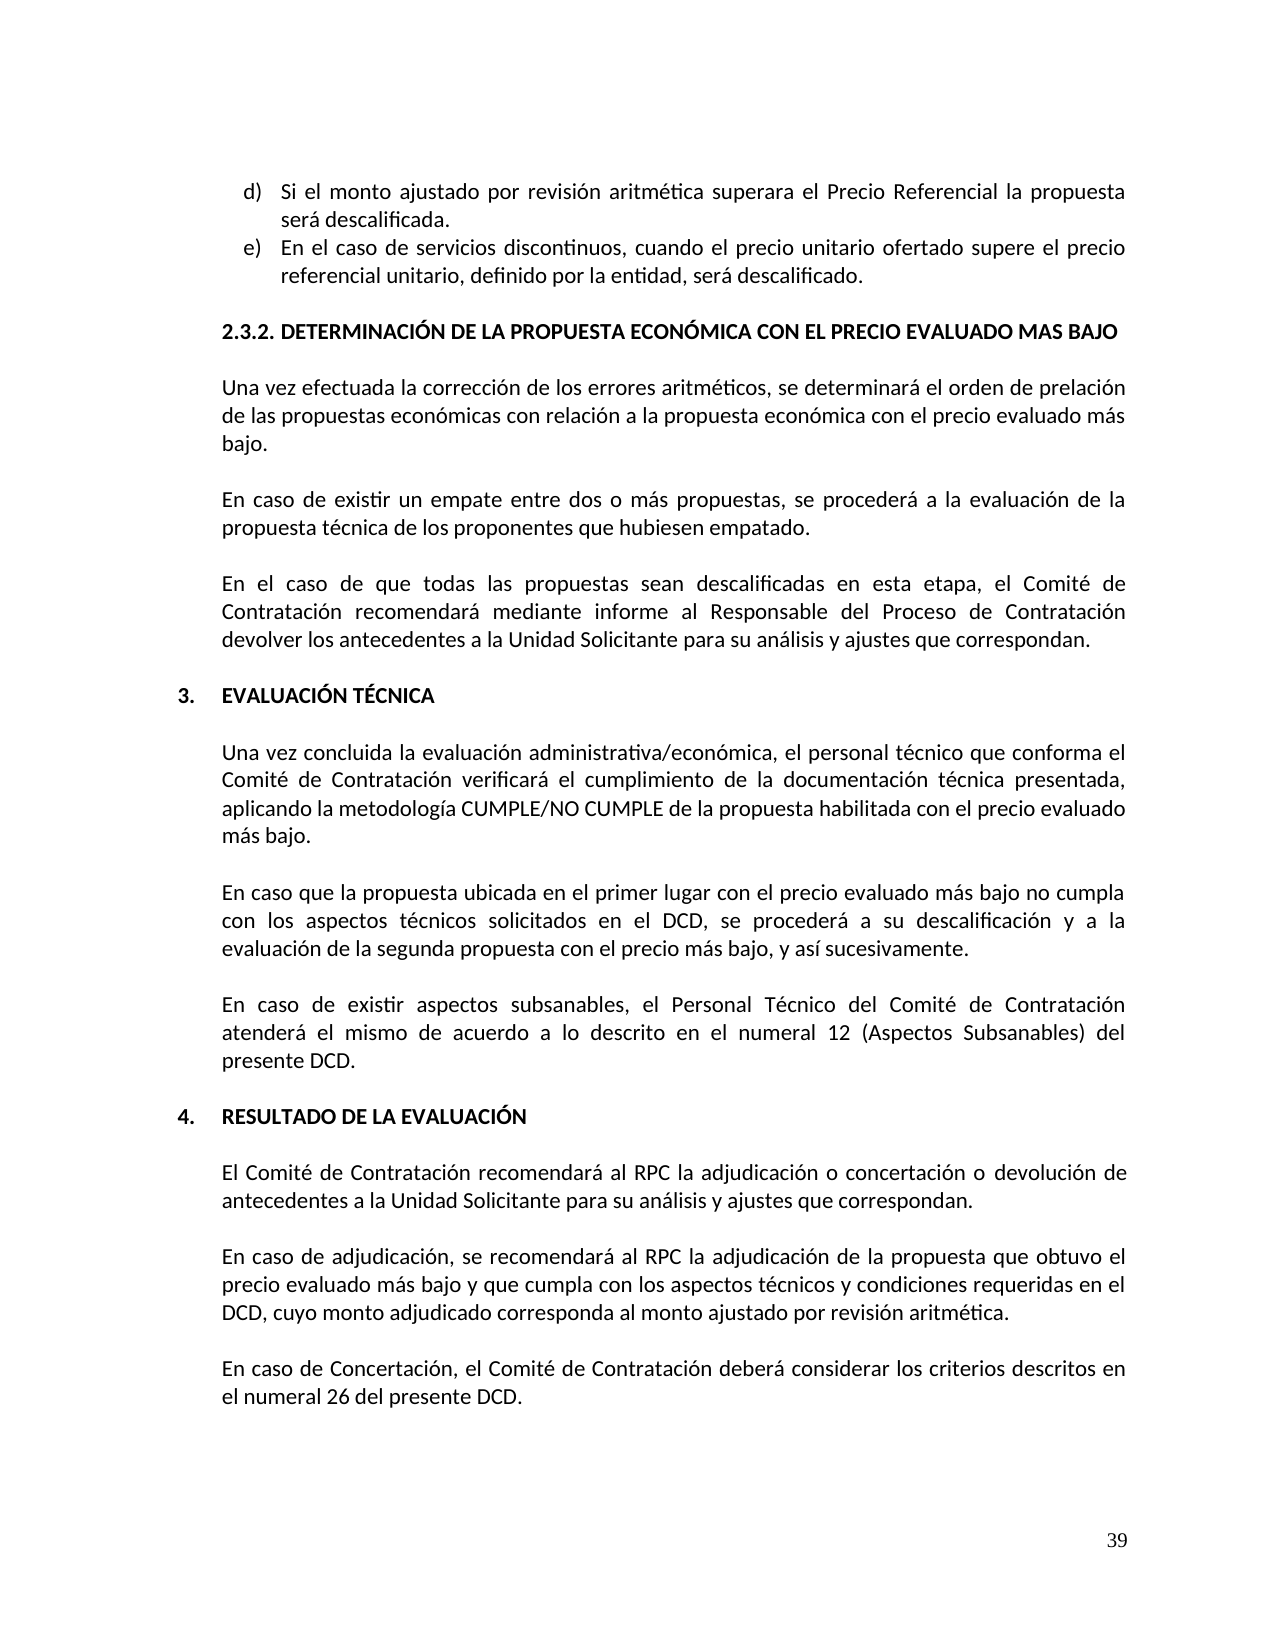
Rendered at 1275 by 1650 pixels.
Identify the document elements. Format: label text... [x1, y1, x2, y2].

text En caso que la propuesta ubicada en el primer lugar con el precio evaluado más bajo no cumpla con los aspectos técnicos solicitados en el DCD, se procederá a su descalificación y a la evaluación de la segunda propuesta con el precio más bajo, y así sucesivamente. [222, 878, 1127, 962]
text En caso de adjudicación, se recomendará al RPC la adjudicación de la propuesta que obtuvo el precio evaluado más bajo y que cumpla con los aspectos técnicos y condiciones requeridas en el DCD, cuyo monto adjudicado corresponda al monto ajustado por revisión aritmética. [222, 1242, 1127, 1326]
text Una vez concluida la evaluación administrativa/económica, el personal técnico que conforma el Comité de Contratación verificará el cumplimiento de la documentación técnica presentada, aplicando la metodología CUMPLE/NO CUMPLE de la propuesta habilitada con el precio evaluado más bajo. [222, 738, 1127, 850]
text En caso de existir un empate entre dos o más propuestas, se procederá a la evaluación de la propuesta técnica de los proponentes que hubiesen empatado. [222, 485, 1127, 541]
list EVALUACIÓN TÉCNICA [177, 682, 1127, 709]
text Una vez efectuada la corrección de los errores aritméticos, se determinará el orden de prelación de las propuestas económicas con relación a la propuesta económica con el precio evaluado más bajo. [222, 373, 1127, 457]
text En el caso de que todas las propuestas sean descalificadas en esta etapa, el Comité de Contratación recomendará mediante informe al Responsable del Proceso de Contratación devolver los antecedentes a la Unidad Solicitante para su análisis y ajustes que correspondan. [222, 569, 1127, 653]
text El Comité de Contratación recomendará al RPC la adjudicación o concertación o devolución de antecedentes a la Unidad Solicitante para su análisis y ajustes que correspondan. [222, 1158, 1127, 1214]
text En caso de existir aspectos subsanables, el Personal Técnico del Comité de Contratación atenderá el mismo de acuerdo a lo descrito en el numeral 12 (Aspectos Subsanables) del presente DCD. [222, 990, 1127, 1074]
list DETERMINACIÓN DE LA PROPUESTA ECONÓMICA CON EL PRECIO EVALUADO MAS BAJO [222, 317, 1127, 345]
text En caso de Concertación, el Comité de Contratación deberá considerar los criterios descritos en el numeral 26 del presente DCD. [222, 1354, 1127, 1410]
list En el caso de servicios discontinuos, cuando el precio unitario ofertado supere el precio referencial unitario, definido por la entidad, será descalificado. [243, 233, 1127, 289]
list Si el monto ajustado por revisión aritmética superara el Precio Referencial la propuesta será descalificada. [243, 177, 1127, 233]
list RESULTADO DE LA EVALUACIÓN [177, 1102, 1127, 1130]
